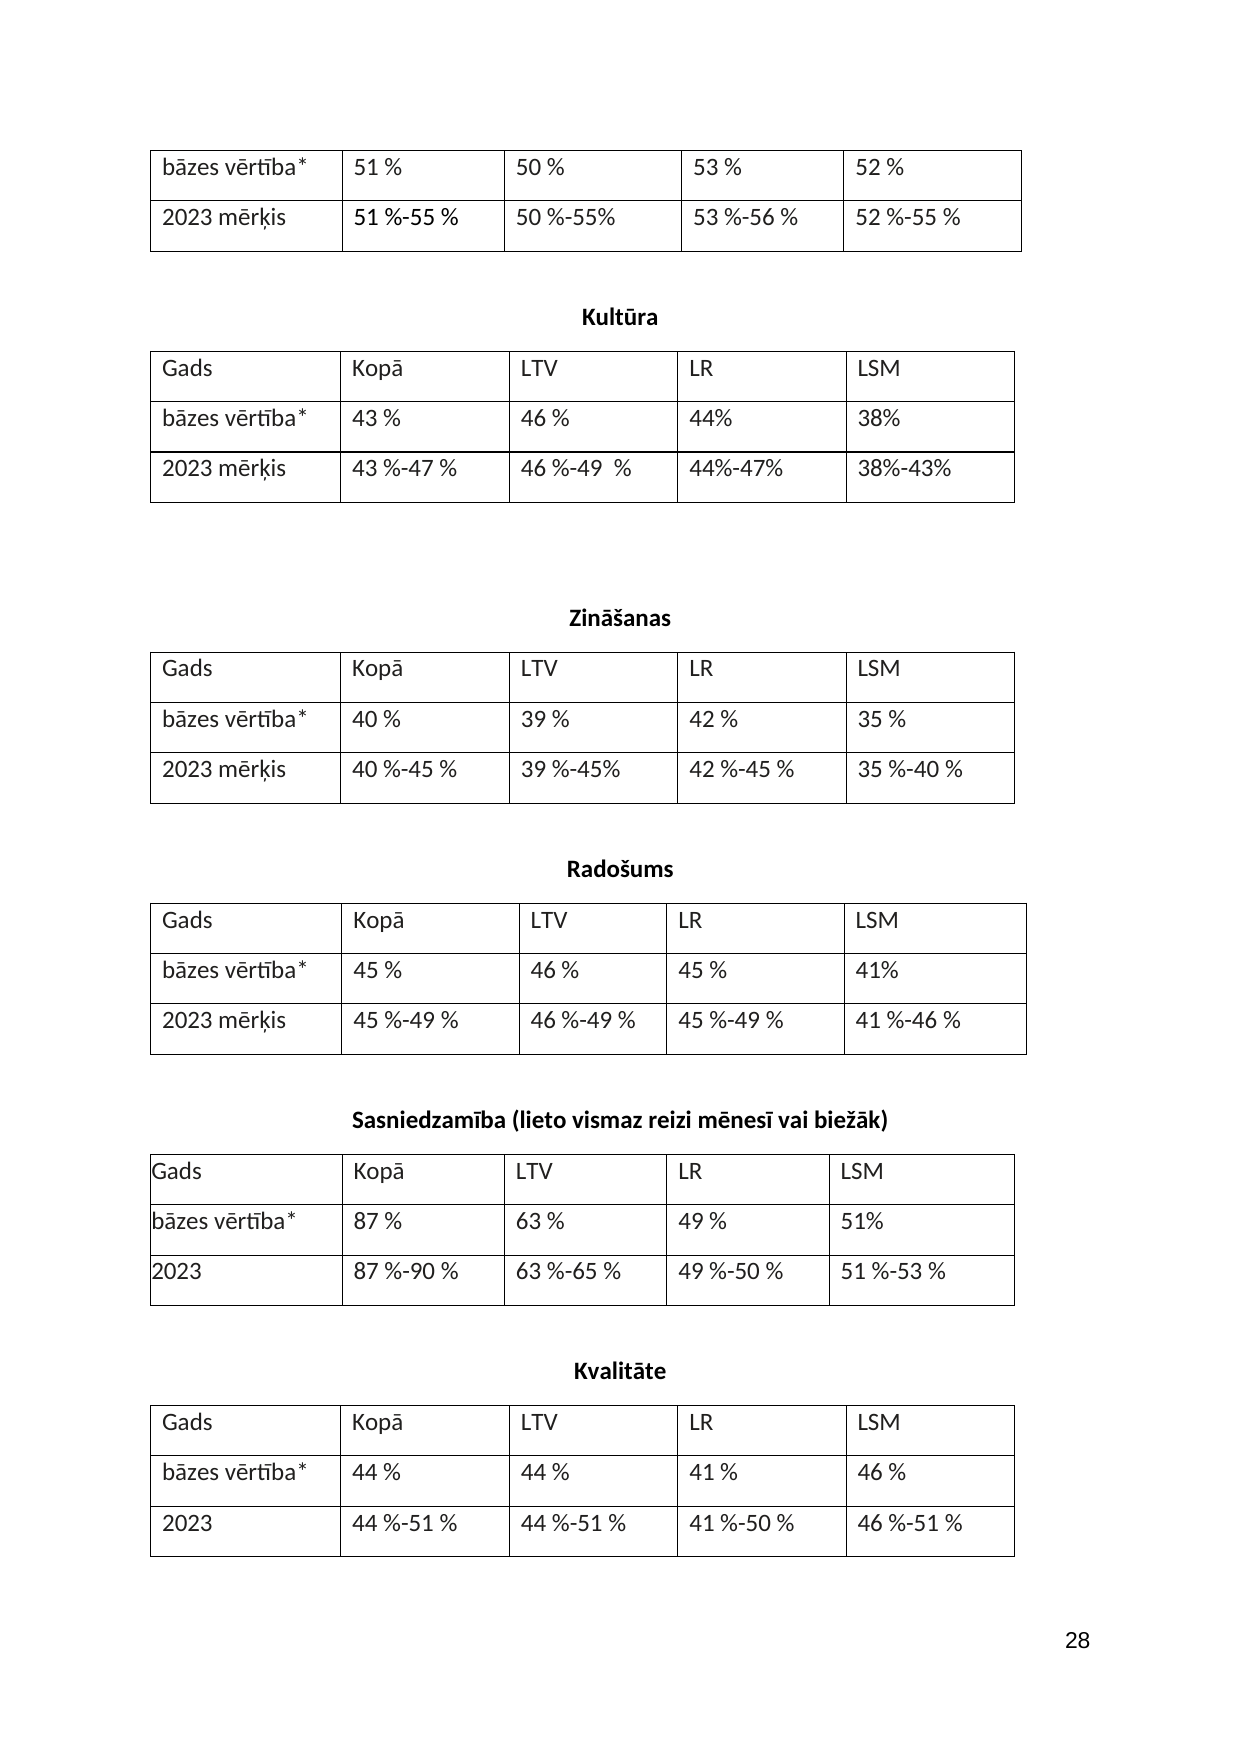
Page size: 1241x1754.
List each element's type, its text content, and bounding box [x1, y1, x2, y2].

table_cell 38%-43% [847, 453, 1014, 502]
table_cell 44% [678, 402, 846, 451]
table_header LSM [847, 352, 1014, 401]
table_header Kopā [343, 1155, 504, 1204]
table_header Gads [151, 1406, 340, 1455]
table_cell bāzes vērtība* [151, 954, 341, 1003]
table_cell 44 %-51 % [510, 1507, 677, 1556]
table_cell 39 %-45% [510, 753, 677, 802]
table_cell 87 % [343, 1205, 504, 1254]
text Kultūra [150, 301, 1090, 332]
table_header LTV [510, 1406, 677, 1455]
table_cell 41 %-46 % [845, 1004, 1026, 1054]
table_header LR [667, 904, 844, 953]
table_cell 63 %-65 % [505, 1256, 666, 1305]
table_header LTV [505, 1155, 666, 1204]
table_cell bāzes vērtība* [151, 1205, 342, 1254]
table_cell 45 % [342, 954, 519, 1003]
table_cell 52 % [844, 151, 1021, 200]
table_cell 43 %-47 % [341, 453, 509, 502]
table_cell 44 % [510, 1456, 677, 1506]
table_cell 35 %-40 % [847, 753, 1014, 802]
table_header Gads [151, 1155, 342, 1204]
table_cell 52 %-55 % [844, 201, 1021, 251]
table_cell 42 %-45 % [678, 753, 846, 802]
table_header LSM [830, 1155, 1014, 1204]
table_header Kopā [341, 653, 509, 702]
table_cell 44 %-51 % [341, 1507, 509, 1556]
table_header LSM [847, 1406, 1014, 1455]
table_cell 49 % [667, 1205, 829, 1254]
table_cell 51 %-55 % [343, 201, 504, 251]
table_header Kopā [341, 352, 509, 401]
table_cell 46 % [520, 954, 666, 1003]
table_cell 38% [847, 402, 1014, 451]
table_header Gads [151, 904, 341, 953]
text Radošums [150, 853, 1090, 884]
table_cell 45 %-49 % [667, 1004, 844, 1054]
table_cell 2023 mērķis [151, 1004, 341, 1054]
table_cell 35 % [847, 703, 1014, 752]
table_cell 2023 [151, 1256, 342, 1305]
table_cell bāzes vērtība* [151, 703, 340, 752]
table_cell 50 %-55% [505, 201, 681, 251]
table_cell 53 % [682, 151, 843, 200]
table_cell 40 %-45 % [341, 753, 509, 802]
table_cell 46 % [847, 1456, 1014, 1506]
table_header LSM [845, 904, 1026, 953]
table_cell 45 %-49 % [342, 1004, 519, 1054]
table_cell 51 %-53 % [830, 1256, 1014, 1305]
table_header LR [678, 352, 846, 401]
table_cell 2023 mērķis [151, 201, 342, 251]
table_cell 46 %-51 % [847, 1507, 1014, 1556]
table_cell 51% [830, 1205, 1014, 1254]
table_cell 49 %-50 % [667, 1256, 829, 1305]
table_cell 39 % [510, 703, 677, 752]
table_header LTV [510, 352, 677, 401]
table_header LTV [510, 653, 677, 702]
text Kvalitāte [150, 1355, 1090, 1386]
table_cell 46 % [510, 402, 677, 451]
table_cell 44 % [341, 1456, 509, 1506]
table_cell bāzes vērtība* [151, 1456, 340, 1506]
table_header LSM [847, 653, 1014, 702]
table_cell 40 % [341, 703, 509, 752]
table_cell bāzes vērtība* [151, 402, 340, 451]
table_cell 41% [845, 954, 1026, 1003]
table_cell 42 % [678, 703, 846, 752]
table_header Kopā [341, 1406, 509, 1455]
table_cell 44%-47% [678, 453, 846, 502]
table_cell 2023 [151, 1507, 340, 1556]
table_header LR [678, 1406, 846, 1455]
table_header Kopā [342, 904, 519, 953]
table_cell 46 %-49 % [520, 1004, 666, 1054]
table_cell 41 % [678, 1456, 846, 1506]
text Zināšanas [150, 602, 1090, 632]
table_header Gads [151, 352, 340, 401]
table_cell 63 % [505, 1205, 666, 1254]
table_cell 87 %-90 % [343, 1256, 504, 1305]
table_header Gads [151, 653, 340, 702]
table_cell 53 %-56 % [682, 201, 843, 251]
table_cell bāzes vērtība* [151, 151, 342, 200]
table_cell 2023 mērķis [151, 753, 340, 802]
table_cell 51 % [343, 151, 504, 200]
table_cell 46 %-49 % [510, 453, 677, 502]
table_cell 43 % [341, 402, 509, 451]
table_header LR [667, 1155, 829, 1204]
table_cell 2023 mērķis [151, 453, 340, 502]
table_cell 41 %-50 % [678, 1507, 846, 1556]
text Sasniedzamība (lieto vismaz reizi mēnesī vai biežāk) [150, 1104, 1090, 1135]
table_cell 45 % [667, 954, 844, 1003]
table_header LTV [520, 904, 666, 953]
table_header LR [678, 653, 846, 702]
table_cell 50 % [505, 151, 681, 200]
